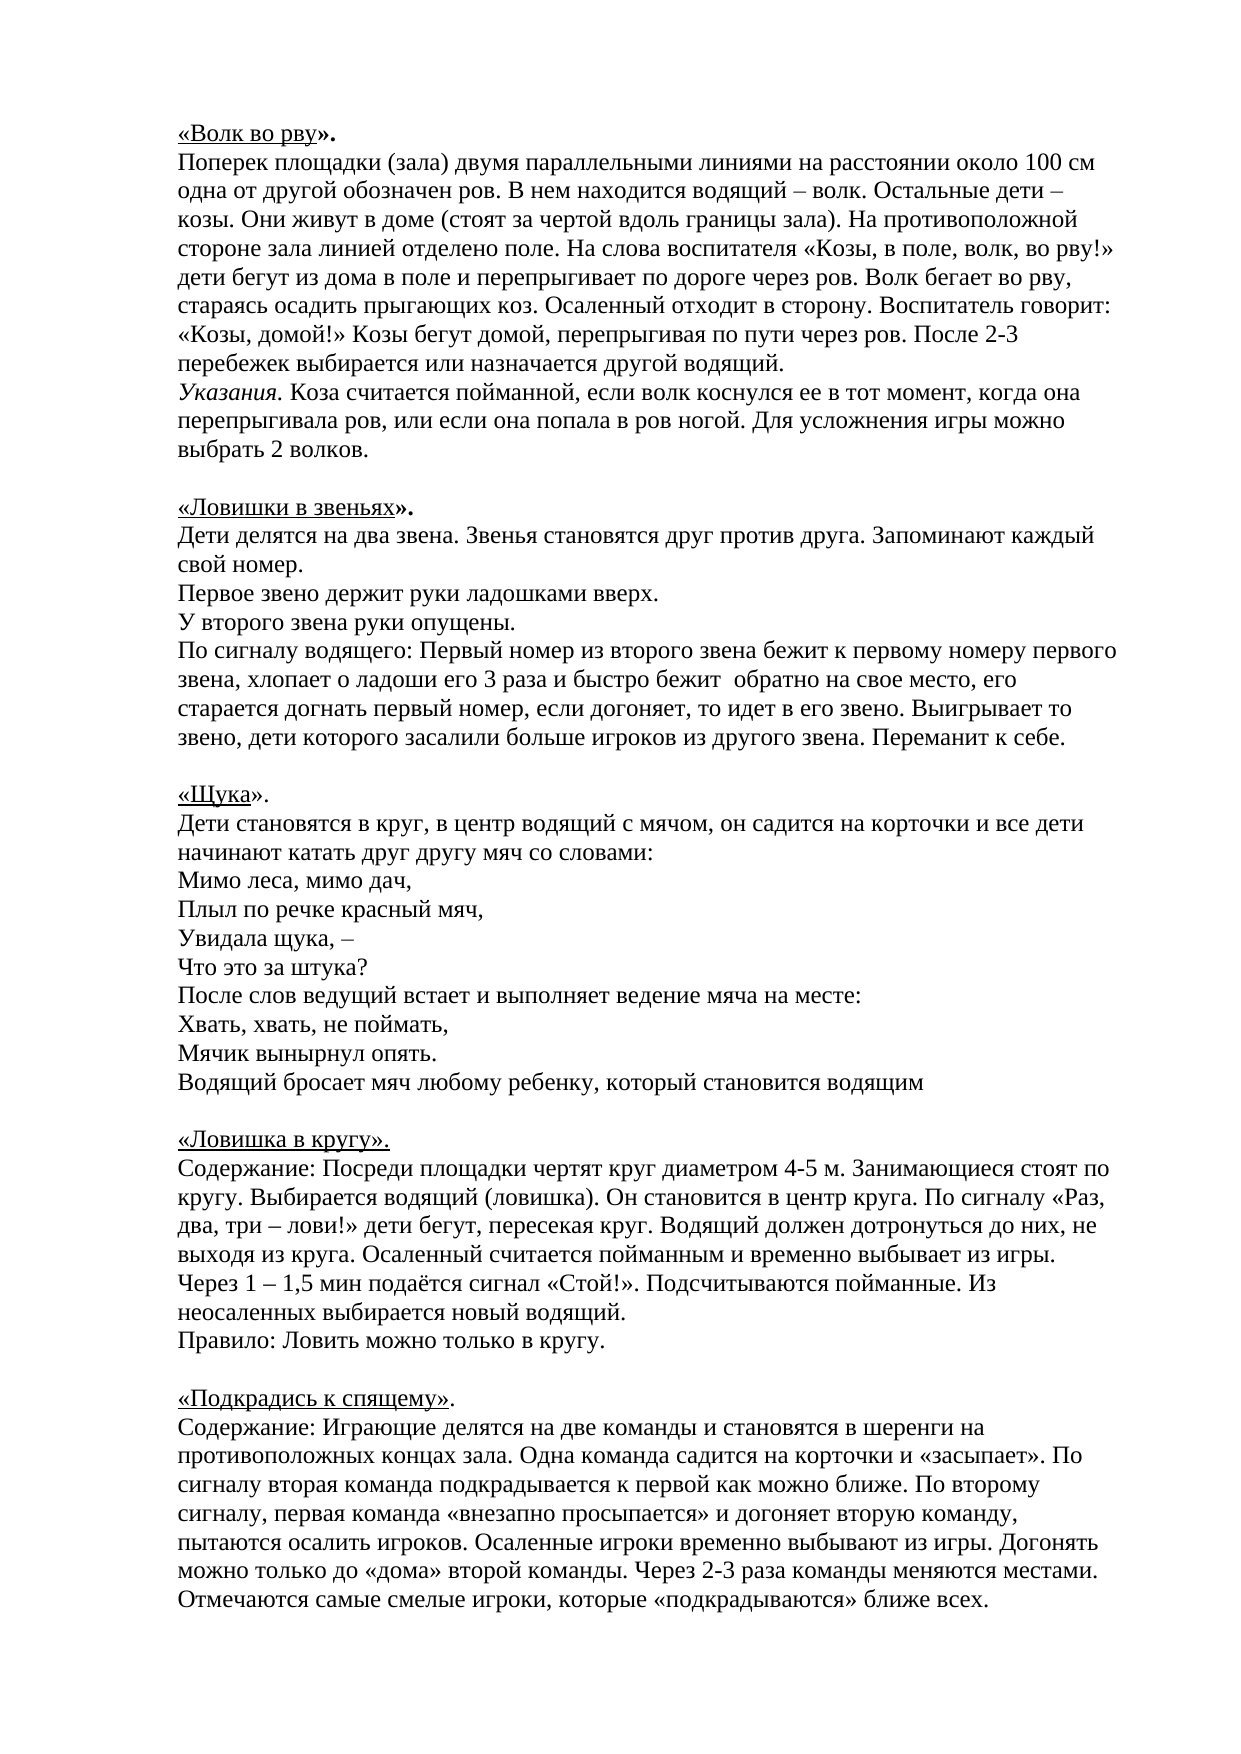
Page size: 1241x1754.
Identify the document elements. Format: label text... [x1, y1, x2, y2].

text «Подкрадись к спящему». Содержание: Играющие делятся на две команды и становятся в шеренги на противоположных концах зала. Одна команда садится на корточки и «засыпает». По сигналу вторая команда подкрадывается к первой как можно ближе. По второму сигналу, первая команда «внезапно просыпается» и догоняет вторую команду, пытаются осалить игроков. Осаленные игроки временно выбывают из игры. Догонять можно только до «дома» второй команды. Через 2-3 раза команды меняются местами. Отмечаются самые смелые игроки, которые «подкрадываются» ближе всех. [177, 1383, 1122, 1613]
text «Ловишка в кругу». Содержание: Посреди площадки чертят круг диаметром 4-5 м. Занимающиеся стоят по кругу. Выбирается водящий (ловишка). Он становится в центр круга. По сигналу «Раз, два, три – лови!» дети бегут, пересекая круг. Водящий должен дотронуться до них, не выходя из круга. Осаленный считается пойманным и временно выбывает из игры. Через 1 – 1,5 мин подаётся сигнал «Стой!». Подсчитываются пойманные. Из неосаленных выбирается новый водящий. Правило: Ловить можно только в кругу. [177, 1124, 1122, 1354]
text «Ловишки в звеньях». [177, 492, 1122, 521]
text «Щука». Дети становятся в круг, в центр водящий с мячом, он садится на корточки и все дети начинают катать друг другу мяч со словами: Мимо леса, мимо дач, Плыл по речке красный мяч, Увидала щука, – Что это за штука? После слов ведущий встает и выполняет ведение мяча на месте: Хвать, хвать, не поймать, Мячик вынырнул опять. Водящий бросает мяч любому ребенку, который становится водящим [177, 779, 1122, 1096]
text Дети делятся на два звена. Звенья становятся друг против друга. Запоминают каждый свой номер. Первое звено держит руки ладошками вверх. У второго звена руки опущены. По сигналу водящего: Первый номер из второго звена бежит к первому номеру первого звена, хлопает о ладоши его 3 раза и быстро бежит обратно на свое место, его старается догнать первый номер, если догоняет, то идет в его звено. Выигрывает то звено, дети которого засалили больше игроков из другого звена. Переманит к себе. [177, 521, 1122, 751]
text «Волк во рву». [177, 118, 1122, 147]
text Поперек площадки (зала) двумя параллельными линиями на расстоянии около 100 см одна от другой обозначен ров. В нем находится водящий – волк. Остальные дети – козы. Они живут в доме (стоят за чертой вдоль границы зала). На противоположной стороне зала линией отделено поле. На слова воспитателя «Козы, в поле, волк, во рву!» дети бегут из дома в поле и перепрыгивает по дороге через ров. Волк бегает во рву, стараясь осадить прыгающих коз. Осаленный отходит в сторону. Воспитатель говорит: «Козы, домой!» Козы бегут домой, перепрыгивая по пути через ров. После 2-3 перебежек выбирается или назначается другой водящий. Указания. Коза считается пойманной, если волк коснулся ее в тот момент, когда она перепрыгивала ров, или если она попала в ров ногой. Для усложнения игры можно выбрать 2 волков. [177, 147, 1122, 463]
